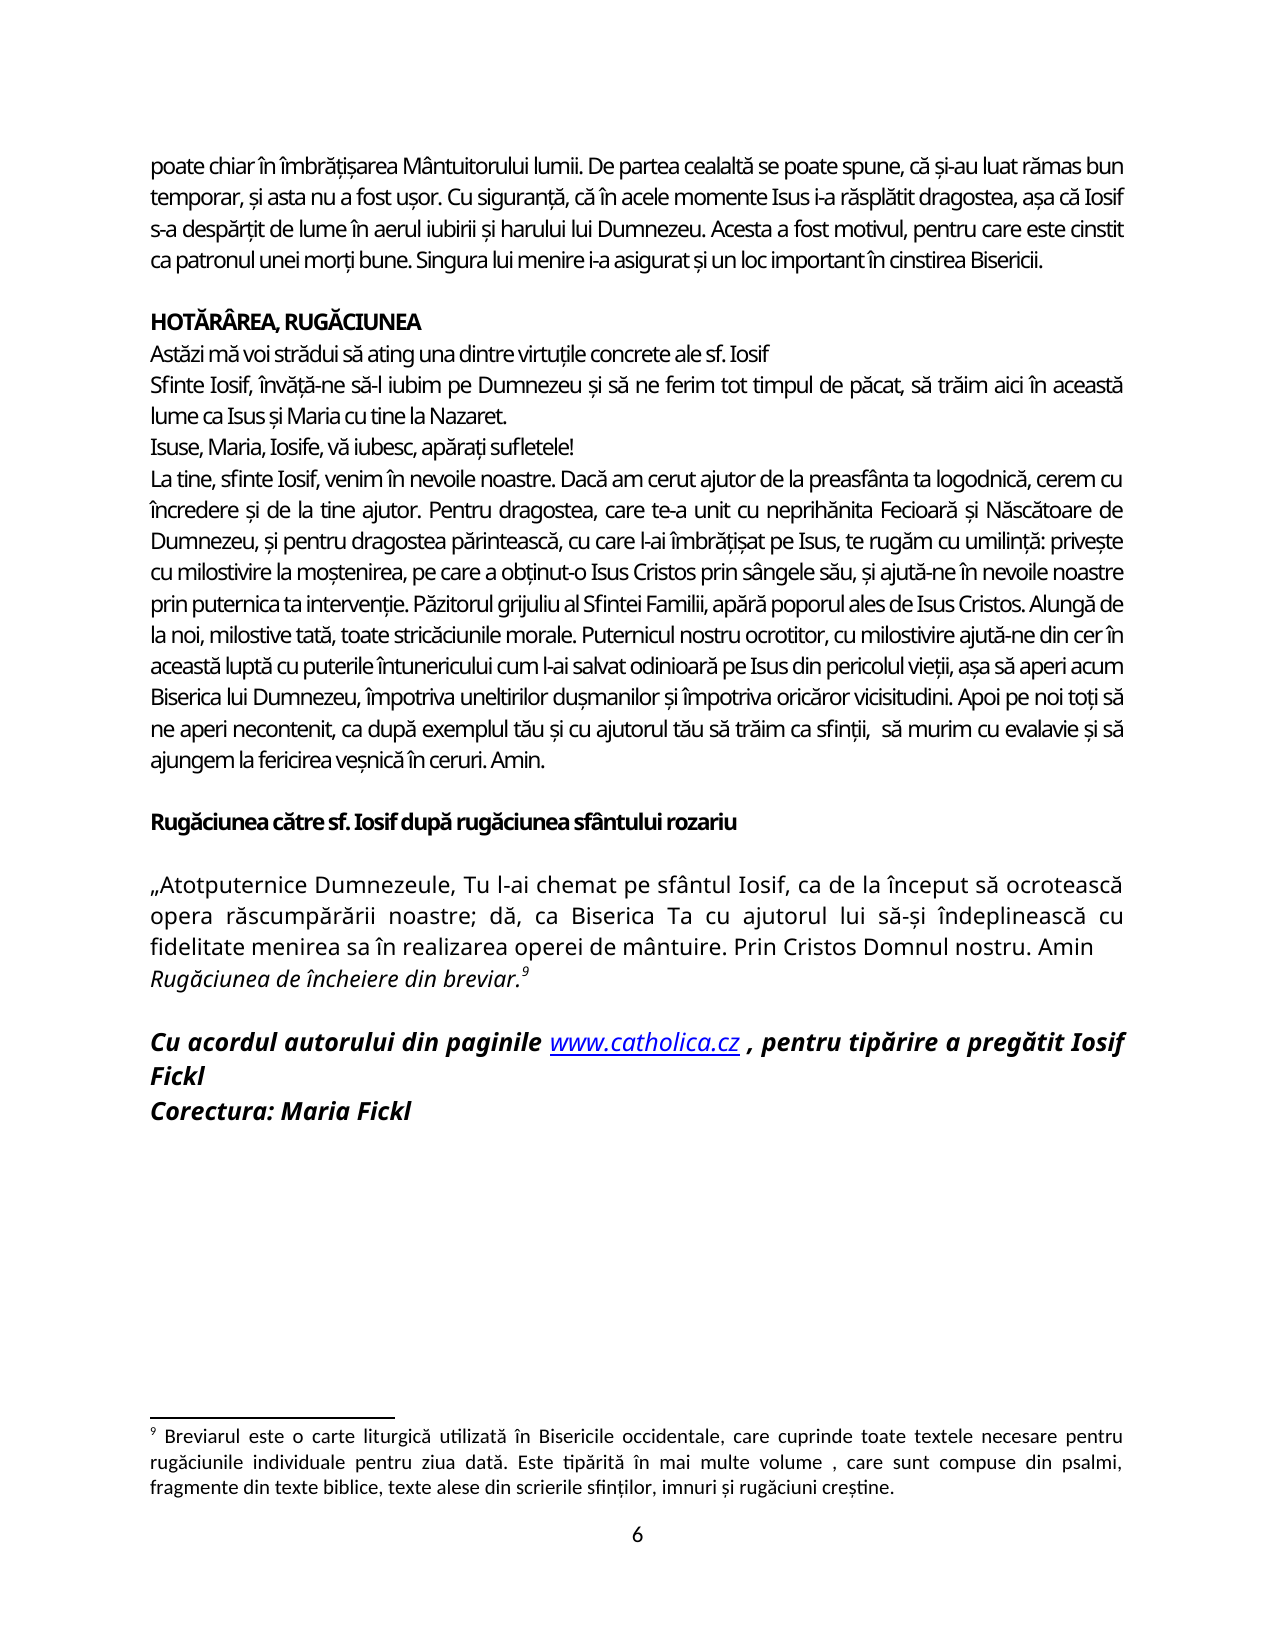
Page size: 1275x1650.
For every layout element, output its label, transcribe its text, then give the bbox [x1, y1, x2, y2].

text La tine, sfinte Iosif, venim în nevoile noastre. Dacă am cerut ajutor de la preasfânta ta logodnică, cerem cu încredere și de la tine ajutor. Pentru dragostea, care te-a unit cu neprihănita Fecioară și Născătoare de Dumnezeu, și pentru dragostea părintească, cu care l-ai îmbrățișat pe Isus, te rugăm cu umilință: privește cu milostivire la moștenirea, pe care a obținut-o Isus Cristos prin sângele său, și ajută-ne în nevoile noastre prin puternica ta intervenție. Păzitorul grijuliu al Sfintei Familii, apără poporul ales de Isus Cristos. Alungă de la noi, milostive tată, toate stricăciunile morale. Puternicul nostru ocrotitor, cu milostivire ajută-ne din cer în această luptă cu puterile întunericului cum l-ai salvat odinioară pe Isus din pericolul vieții, așa să aperi acum Biserica lui Dumnezeu, împotriva uneltirilor dușmanilor și împotriva oricăror vicisitudini. Apoi pe noi toți să ne aperi necontenit, ca după exemplul tău și cu ajutorul tău să trăim ca sfinții, să murim cu evalavie și să ajungem la fericirea veșnică în ceruri. Amin. [150, 462, 1125, 775]
text Rugăciunea către sf. Iosif după rugăciunea sfântului rozariu [150, 806, 1125, 837]
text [150, 150, 1125, 275]
text Corectura: Maria Fickl [150, 1093, 1125, 1127]
text Rugăciunea de încheiere din breviar. [150, 962, 1125, 994]
text HOTĂRÂREA, RUGĂCIUNEA [150, 306, 1125, 337]
text „Atotputernice Dumnezeule, Tu l-ai chemat pe sfântul Iosif, ca de la început să ocrotească opera răscumpărării noastre; dă, ca Biserica Ta cu ajutorul lui să-și îndeplinească cu fidelitate menirea sa în realizarea operei de mântuire. Prin Cristos Domnul nostru. Amin [150, 869, 1125, 962]
text Cu acordul autorului din paginile www.catholica.cz , pentru tipărire a pregătit Iosif Fickl [150, 1025, 1125, 1093]
text Astăzi mă voi strădui să ating una dintre virtuțile concrete ale sf. Iosif [150, 337, 1125, 369]
text Sfinte Iosif, învăță-ne să-l iubim pe Dumnezeu și să ne ferim tot timpul de păcat, să trăim aici în această lume ca Isus și Maria cu tine la Nazaret. [150, 369, 1125, 431]
text Isuse, Maria, Iosife, vă iubesc, apărați sufletele! [150, 431, 1125, 462]
